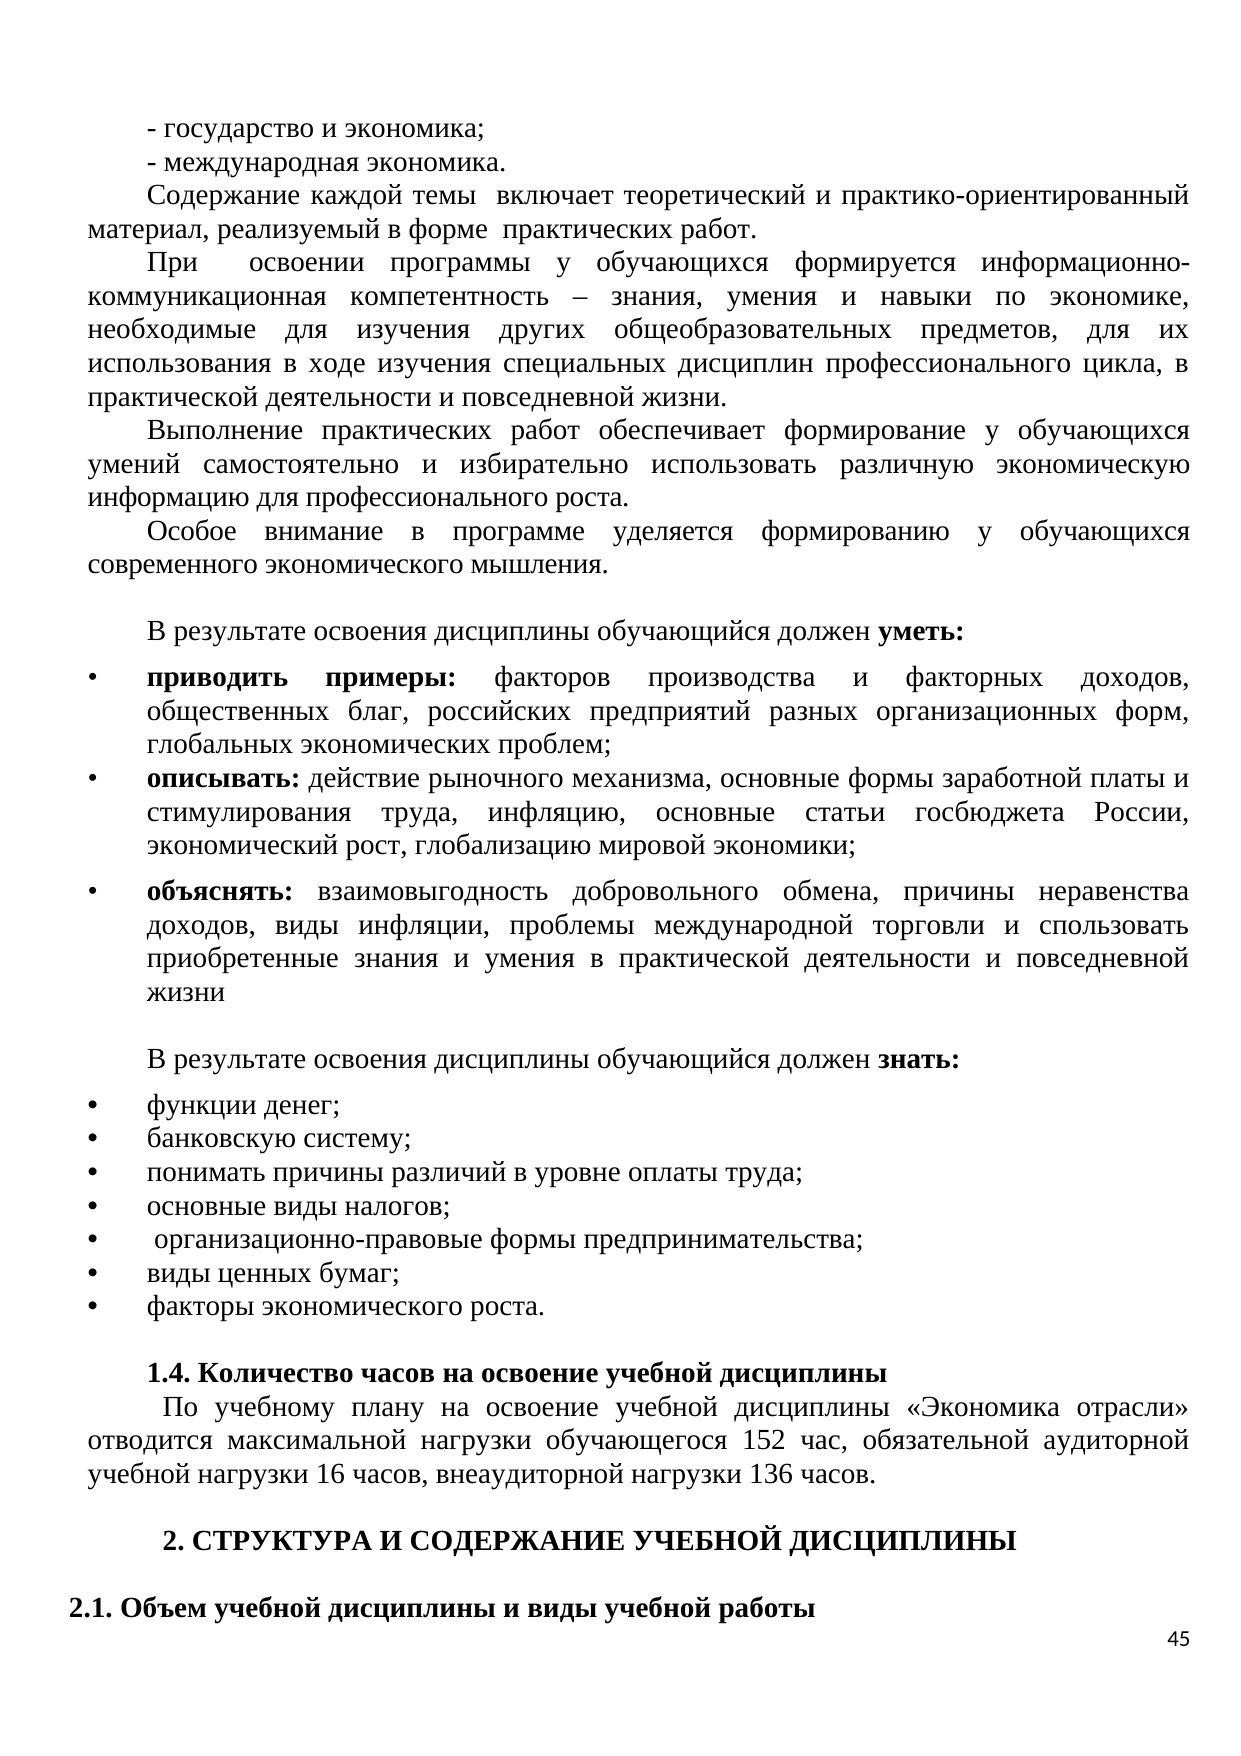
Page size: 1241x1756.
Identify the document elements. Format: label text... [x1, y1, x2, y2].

text Особое внимание в программе уделяется формированию у обучающихся современного экономического мышления. [87, 513, 1190, 580]
text 1.4. Количество часов на освоение учебной дисциплины [87, 1355, 1190, 1389]
list объяснять: взаимовыгодность добровольного обмена, причины неравенства доходов, виды инфляции, проблемы международной торговли и спользовать приобретенные знания и умения в практической деятельности и повседневной жизни [87, 873, 1190, 1007]
text По учебному плану на освоение учебной дисциплины «Экономика отрасли» отводится максимальной нагрузки обучающегося 152 час, обязательной аудиторной учебной нагрузки 16 часов, внеаудиторной нагрузки 136 часов. [87, 1389, 1190, 1489]
list понимать причины различий в уровне оплаты труда; [87, 1154, 1190, 1188]
text - государство и экономика; [87, 110, 1190, 144]
text - международная экономика. [87, 144, 1190, 177]
list факторы экономического роста. [87, 1288, 1190, 1322]
text В результате освоения дисциплины обучающийся должен уметь: [87, 613, 1190, 647]
list организационно-правовые формы предпринимательства; [87, 1221, 1190, 1255]
list основные виды налогов; [87, 1188, 1190, 1221]
list описывать: действие рыночного механизма, основные формы заработной платы и стимулирования труда, инфляцию, основные статьи госбюджета России, экономический рост, глобализацию мировой экономики; [87, 760, 1190, 861]
list виды ценных бумаг; [87, 1255, 1190, 1288]
text 2. СТРУКТУРА И СОДЕРЖАНИЕ УЧЕБНОЙ ДИСЦИПЛИНЫ [87, 1523, 1190, 1557]
text Содержание каждой темы включает теоретический и практико-ориентированный материал, реализуемый в форме практических работ. [87, 177, 1190, 244]
text 2.1. Объем учебной дисциплины и виды учебной работы [69, 1590, 1190, 1624]
list банковскую систему; [87, 1121, 1190, 1154]
text В результате освоения дисциплины обучающийся должен знать: [87, 1041, 1190, 1074]
list приводить примеры: факторов производства и факторных доходов, общественных благ, российских предприятий разных организационных форм, глобальных экономических проблем; [87, 659, 1190, 760]
text Выполнение практических работ обеспечивает формирование у обучающихся умений самостоятельно и избирательно использовать различную экономическую информацию для профессионального роста. [87, 412, 1190, 513]
text При освоении программы у обучающихся формируется информационно-коммуникационная компетентность – знания, умения и навыки по экономике, необходимые для изучения других общеобразовательных предметов, для их использования в ходе изучения специальных дисциплин профессионального цикла, в практической деятельности и повседневной жизни. [87, 244, 1190, 412]
list функции денег; [87, 1087, 1190, 1121]
